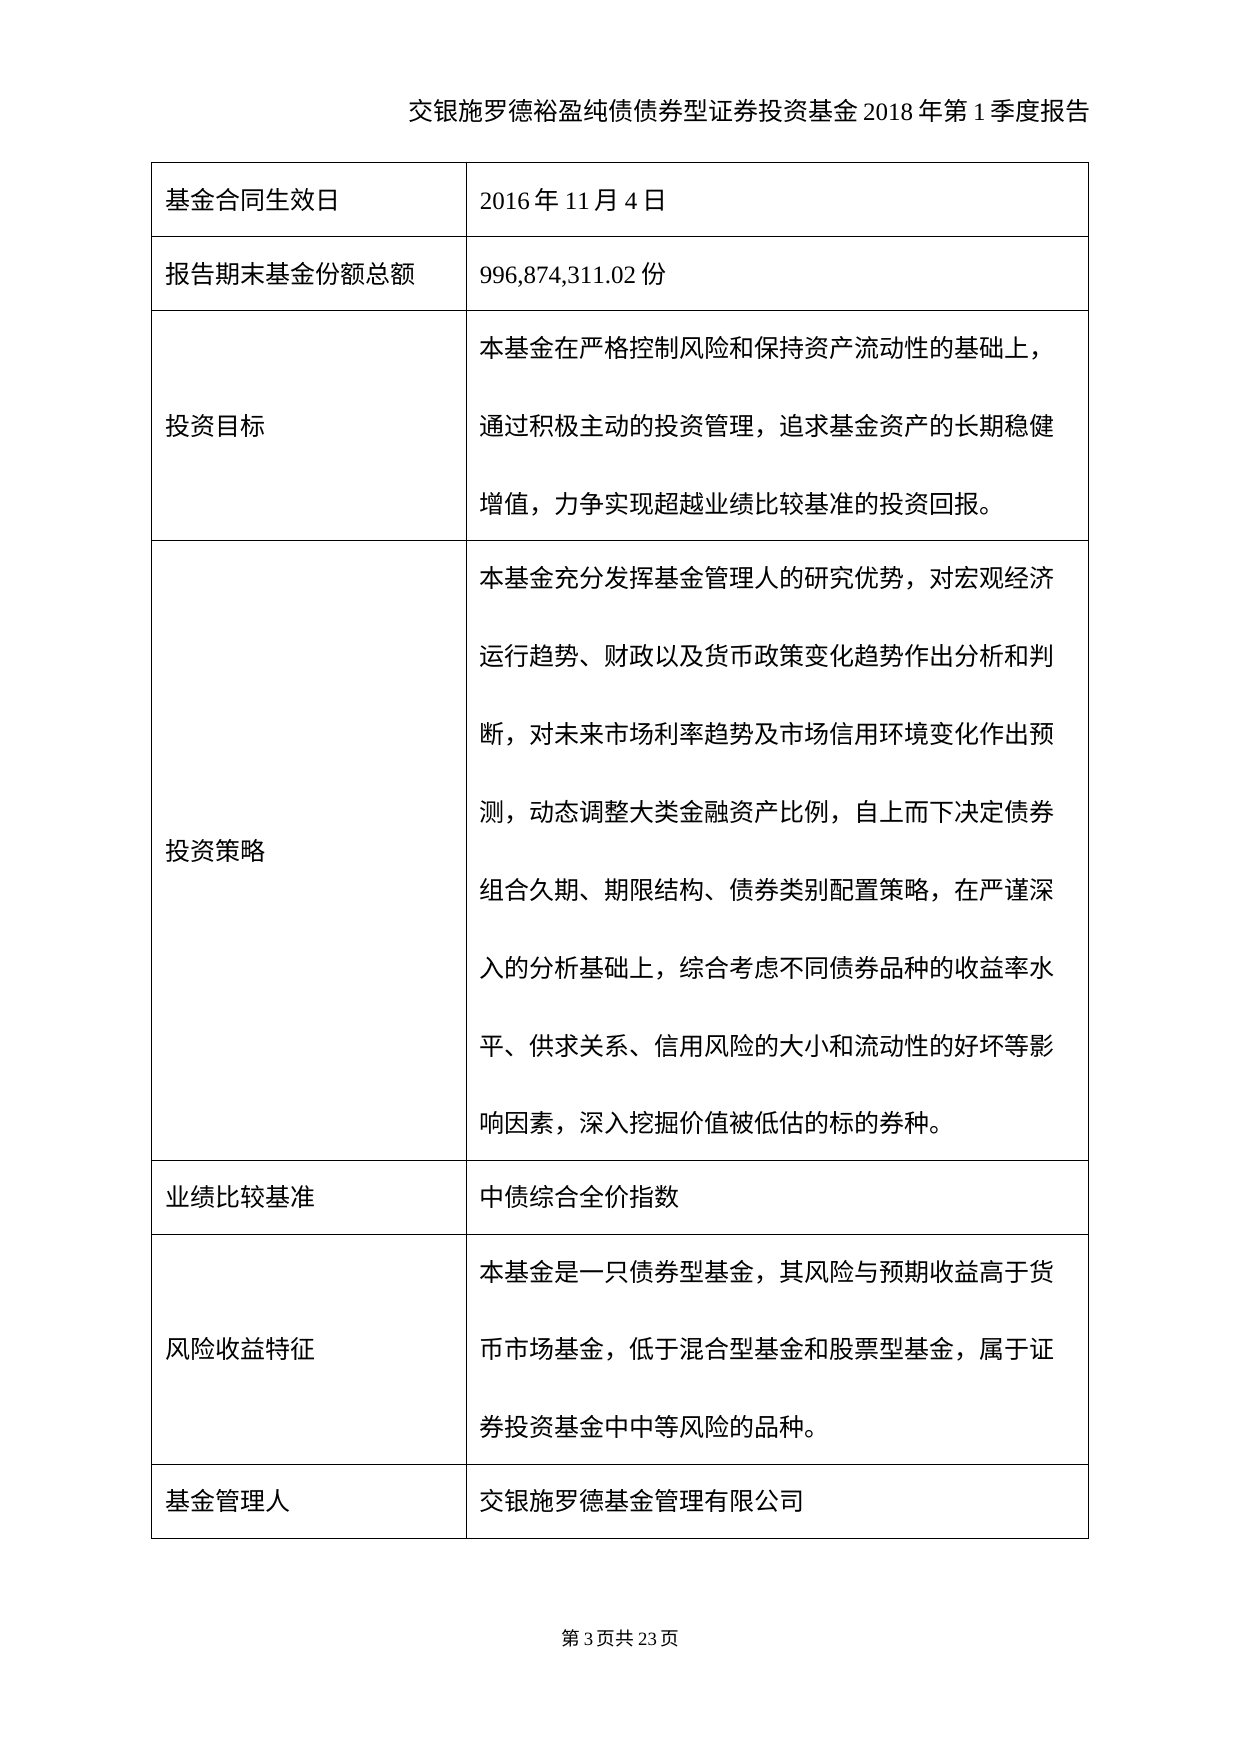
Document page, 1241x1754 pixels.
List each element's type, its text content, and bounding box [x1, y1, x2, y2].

table_cell 996,874,311.02份 [467, 237, 1088, 310]
table_cell 风险收益特征 [152, 1235, 466, 1463]
table_cell 报告期末基金份额总额 [152, 237, 466, 310]
table_cell 中债综合全价指数 [467, 1161, 1088, 1233]
table_cell 本基金在严格控制风险和保持资产流动性的基础上，通过积极主动的投资管理，追求基金资产的长期稳健增值，力争实现超越业绩比较基准的投资回报。 [467, 311, 1088, 540]
table_cell 业绩比较基准 [152, 1161, 466, 1233]
table_cell 基金管理人 [152, 1465, 466, 1537]
table_cell 交银施罗德基金管理有限公司 [467, 1465, 1088, 1537]
table_cell 投资目标 [152, 311, 466, 540]
table_cell 投资策略 [152, 541, 466, 1159]
table_cell 本基金充分发挥基金管理人的研究优势，对宏观经济运行趋势、财政以及货币政策变化趋势作出分析和判断，对未来市场利率趋势及市场信用环境变化作出预测，动态调整大类金融资产比例，自上而下决定债券组合久期、期限结构、债券类别配置策略，在严谨深入的分析基础上，综合考虑不同债券品种的收益率水平、供求关系、信用风险的大小和流动性的好坏等影响因素，深入挖掘价值被低估的标的券种。 [467, 541, 1088, 1159]
table_cell 2016年11月4日 [467, 163, 1088, 236]
table_cell 本基金是一只债券型基金，其风险与预期收益高于货币市场基金，低于混合型基金和股票型基金，属于证券投资基金中中等风险的品种。 [467, 1235, 1088, 1463]
table_cell 基金合同生效日 [152, 163, 466, 236]
